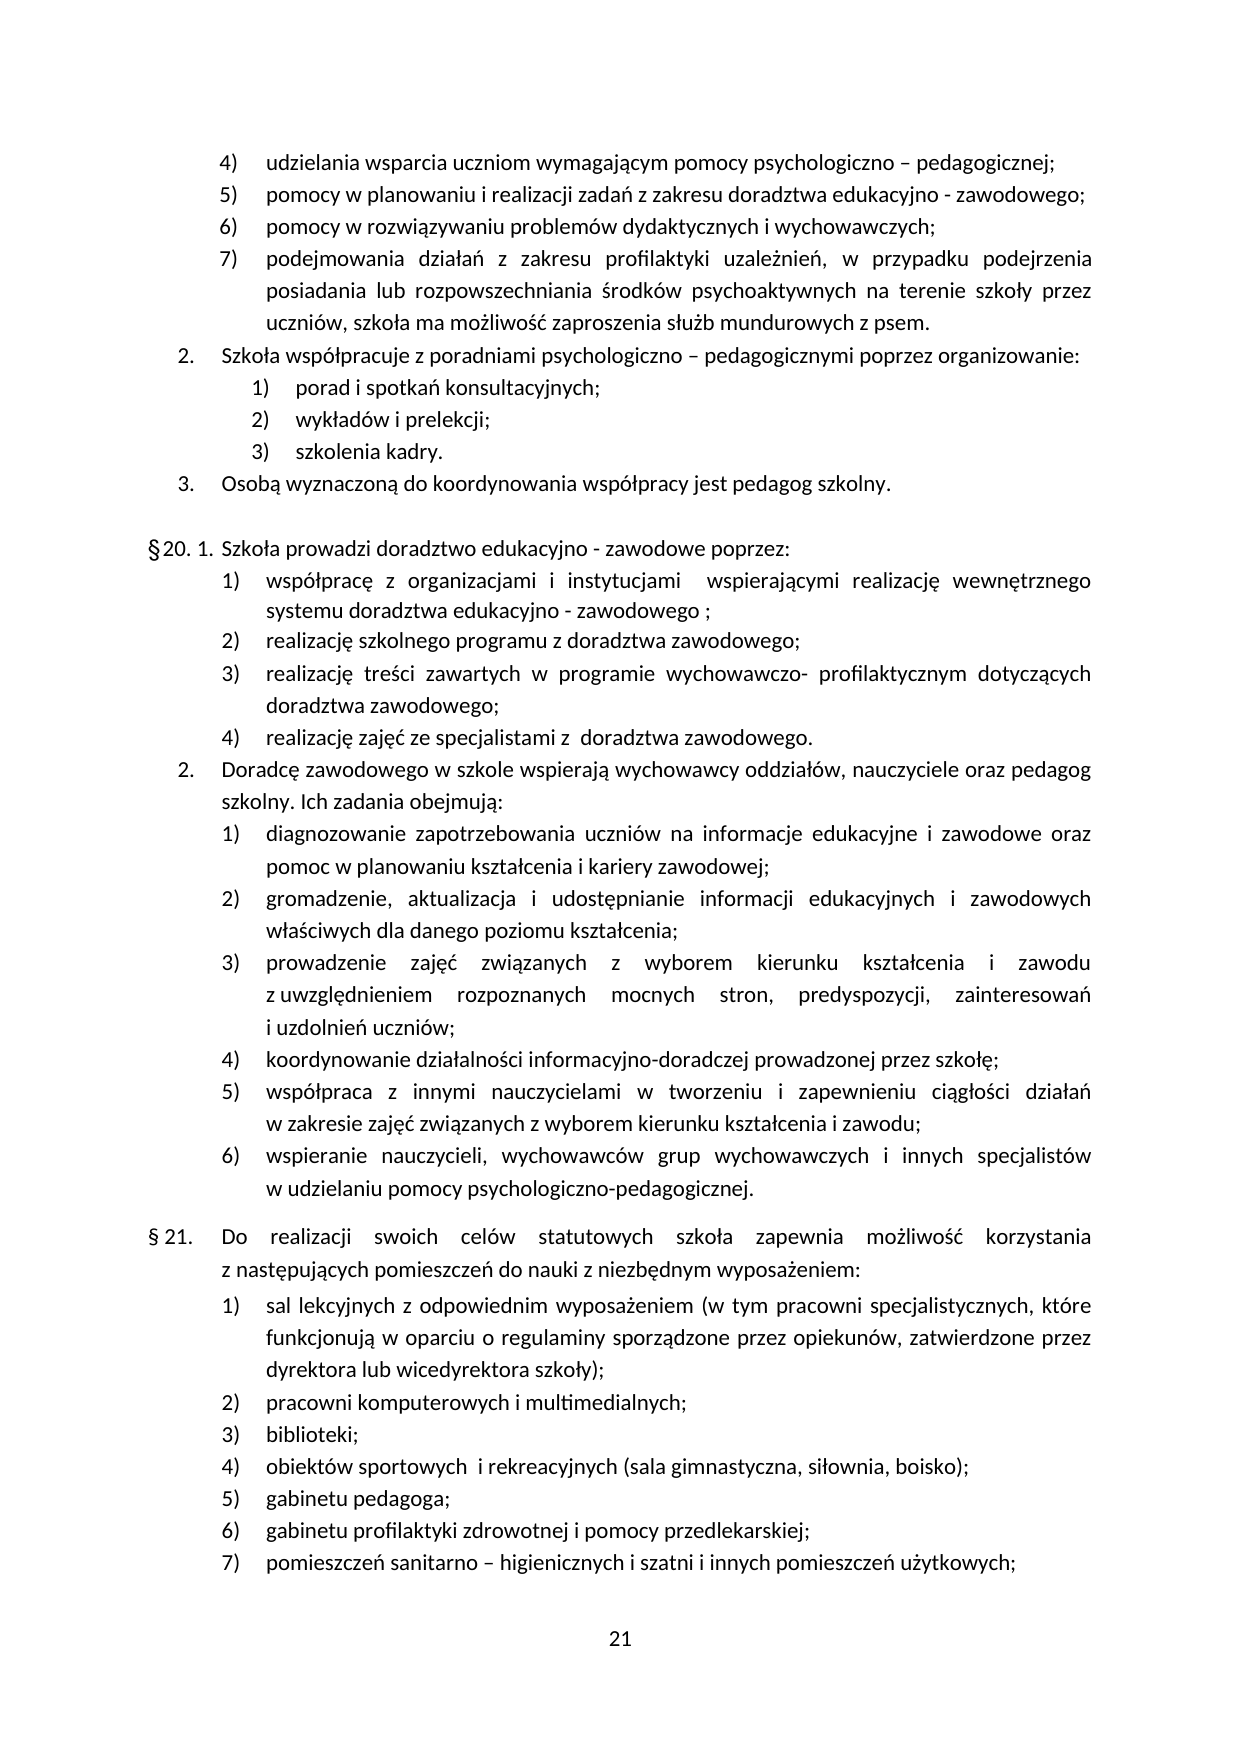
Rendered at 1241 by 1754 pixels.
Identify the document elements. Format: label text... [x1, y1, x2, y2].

list koordynowanie działalności informacyjno-doradczej prowadzonej przez szkołę; [221, 1045, 1093, 1073]
list pomocy w rozwiązywaniu problemów dydaktycznych i wychowawczych; [219, 212, 1093, 240]
list sal lekcyjnych z odpowiednim wyposażeniem (w tym pracowni specjalistycznych, które funkcjonują w oparciu o regulaminy sporządzone przez opiekunów, zatwierdzone przez dyrektora lub wicedyrektora szkoły); [221, 1291, 1093, 1383]
list pomocy w planowaniu i realizacji zadań z zakresu doradztwa edukacyjno - zawodowego; [219, 180, 1093, 208]
list gabinetu profilaktyki zdrowotnej i pomocy przedlekarskiej; [221, 1516, 1093, 1544]
list biblioteki; [221, 1420, 1093, 1448]
list Doradcę zawodowego w szkole wspierają wychowawcy oddziałów, nauczyciele oraz pedagog szkolny. Ich zadania obejmują: [177, 755, 1093, 815]
list gromadzenie, aktualizacja i udostępnianie informacji edukacyjnych i zawodowych właściwych dla danego poziomu kształcenia; [221, 884, 1093, 944]
list 20. 1. Szkoła prowadzi doradztwo edukacyjno - zawodowe poprzez: [148, 534, 1093, 562]
list pracowni komputerowych i multimedialnych; [221, 1388, 1093, 1416]
list realizację szkolnego programu z doradztwa zawodowego; [221, 626, 1093, 654]
list wykładów i prelekcji; [251, 405, 1093, 433]
text § 21. Do realizacji swoich celów statutowych szkoła zapewnia możliwość korzystania z następujących pomieszczeń do nauki z niezbędnym wyposażeniem: [148, 1222, 1093, 1283]
list udzielania wsparcia uczniom wymagającym pomocy psychologiczno – pedagogicznej; [219, 148, 1093, 176]
list szkolenia kadry. [251, 437, 1093, 465]
list pomieszczeń sanitarno – higienicznych i szatni i innych pomieszczeń użytkowych; [221, 1548, 1093, 1577]
list Osobą wyznaczoną do koordynowania współpracy jest pedagog szkolny. [177, 469, 1093, 497]
list realizację treści zawartych w programie wychowawczo- profilaktycznym dotyczących doradztwa zawodowego; [221, 659, 1093, 719]
list współpraca z innymi nauczycielami w tworzeniu i zapewnieniu ciągłości działań w zakresie zajęć związanych z wyborem kierunku kształcenia i zawodu; [221, 1077, 1093, 1137]
list podejmowania działań z zakresu profilaktyki uzależnień, w przypadku podejrzenia posiadania lub rozpowszechniania środków psychoaktywnych na terenie szkoły przez uczniów, szkoła ma możliwość zaproszenia służb mundurowych z psem. [219, 244, 1093, 337]
list obiektów sportowych i rekreacyjnych (sala gimnastyczna, siłownia, boisko); [221, 1452, 1093, 1480]
list porad i spotkań konsultacyjnych; [251, 373, 1093, 401]
list gabinetu pedagoga; [221, 1484, 1093, 1512]
list współpracę z organizacjami i instytucjami wspierającymi realizację wewnętrznego systemu doradztwa edukacyjno - zawodowego ; [221, 566, 1093, 624]
list realizację zajęć ze specjalistami z doradztwa zawodowego. [221, 723, 1093, 751]
list diagnozowanie zapotrzebowania uczniów na informacje edukacyjne i zawodowe oraz pomoc w planowaniu kształcenia i kariery zawodowej; [221, 819, 1093, 880]
list Szkoła współpracuje z poradniami psychologiczno – pedagogicznymi poprzez organizowanie: [177, 341, 1093, 369]
list wspieranie nauczycieli, wychowawców grup wychowawczych i innych specjalistów w udzielaniu pomocy psychologiczno-pedagogicznej. [221, 1141, 1093, 1202]
list prowadzenie zajęć związanych z wyborem kierunku kształcenia i zawodu z uwzględnieniem rozpoznanych mocnych stron, predyspozycji, zainteresowań i uzdolnień uczniów; [221, 948, 1093, 1041]
